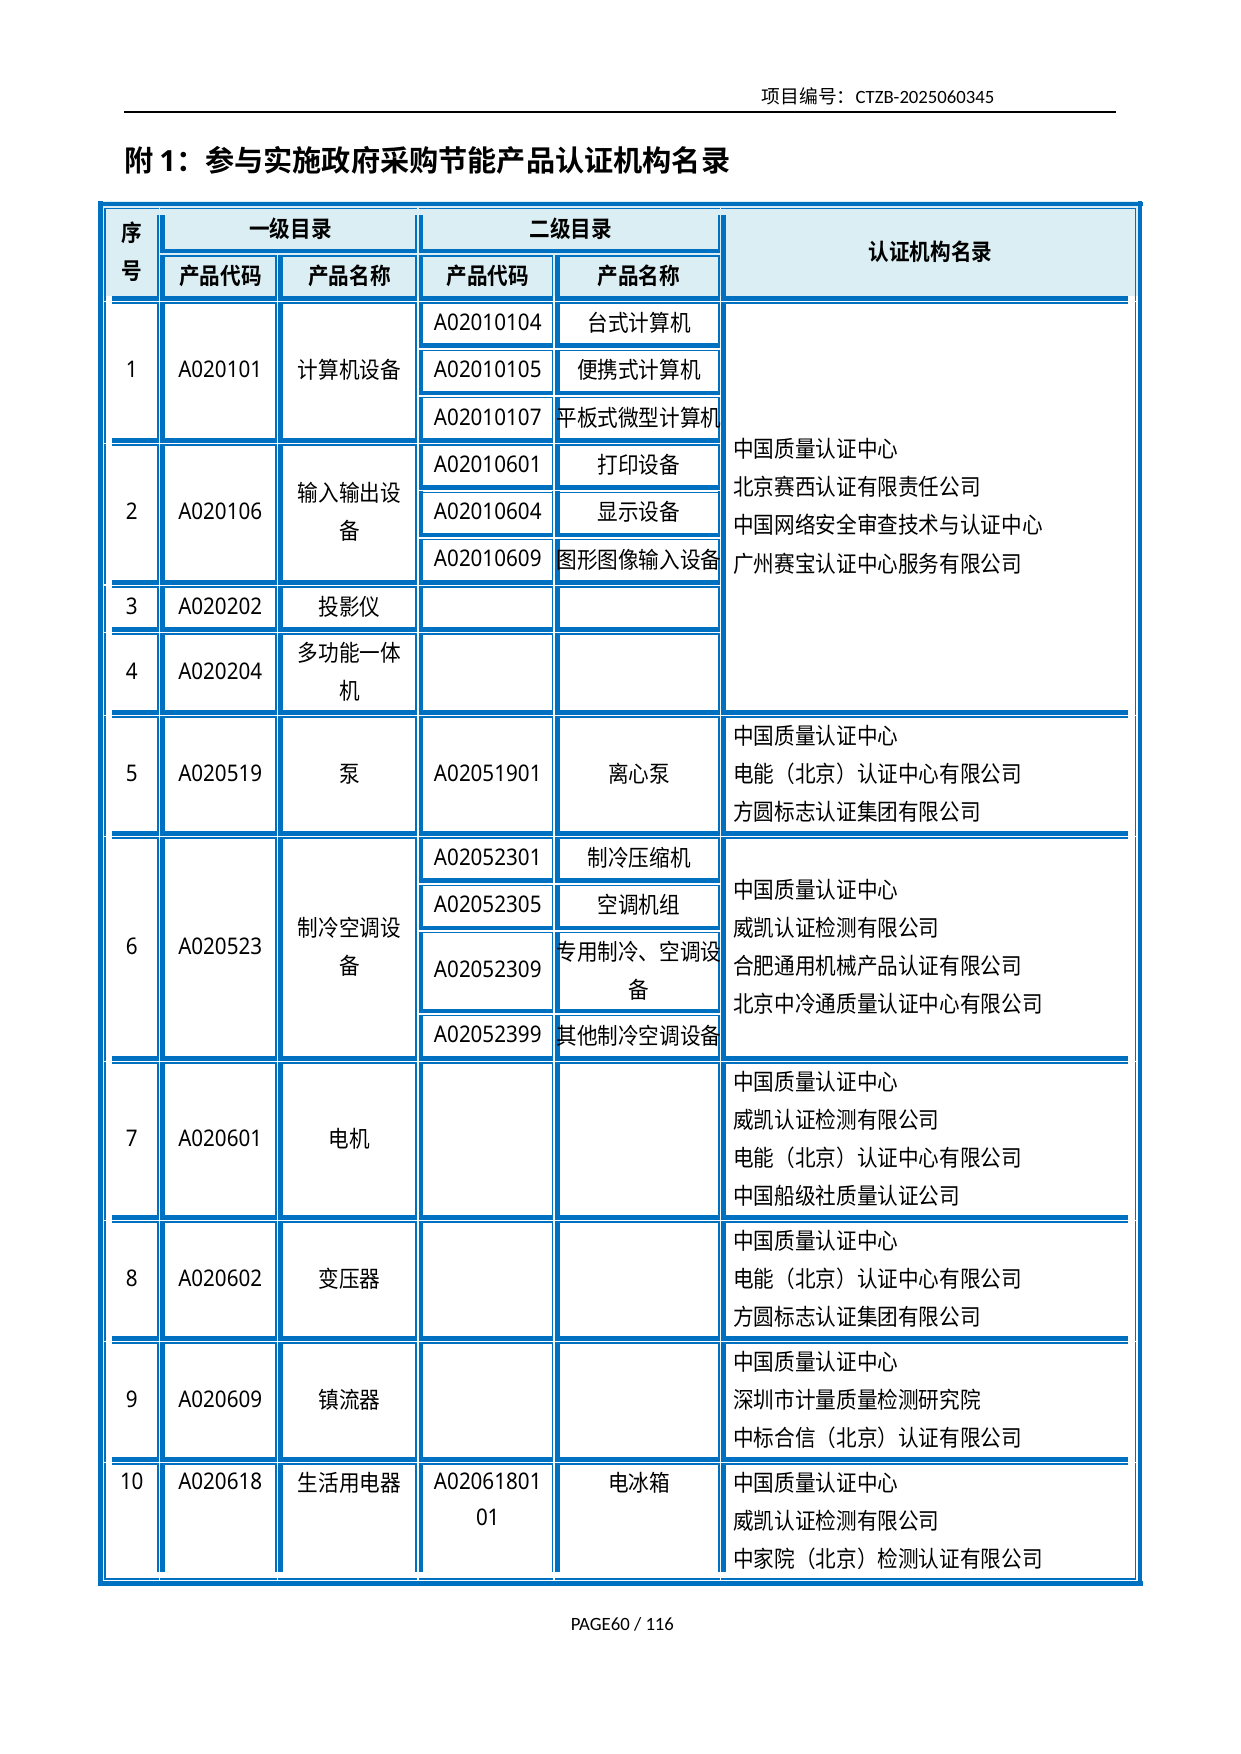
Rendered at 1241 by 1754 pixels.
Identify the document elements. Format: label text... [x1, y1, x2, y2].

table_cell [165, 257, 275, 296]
text 附1：参与实施政府采购节能产品认证机构名录 [124, 138, 1116, 180]
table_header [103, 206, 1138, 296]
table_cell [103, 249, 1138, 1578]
